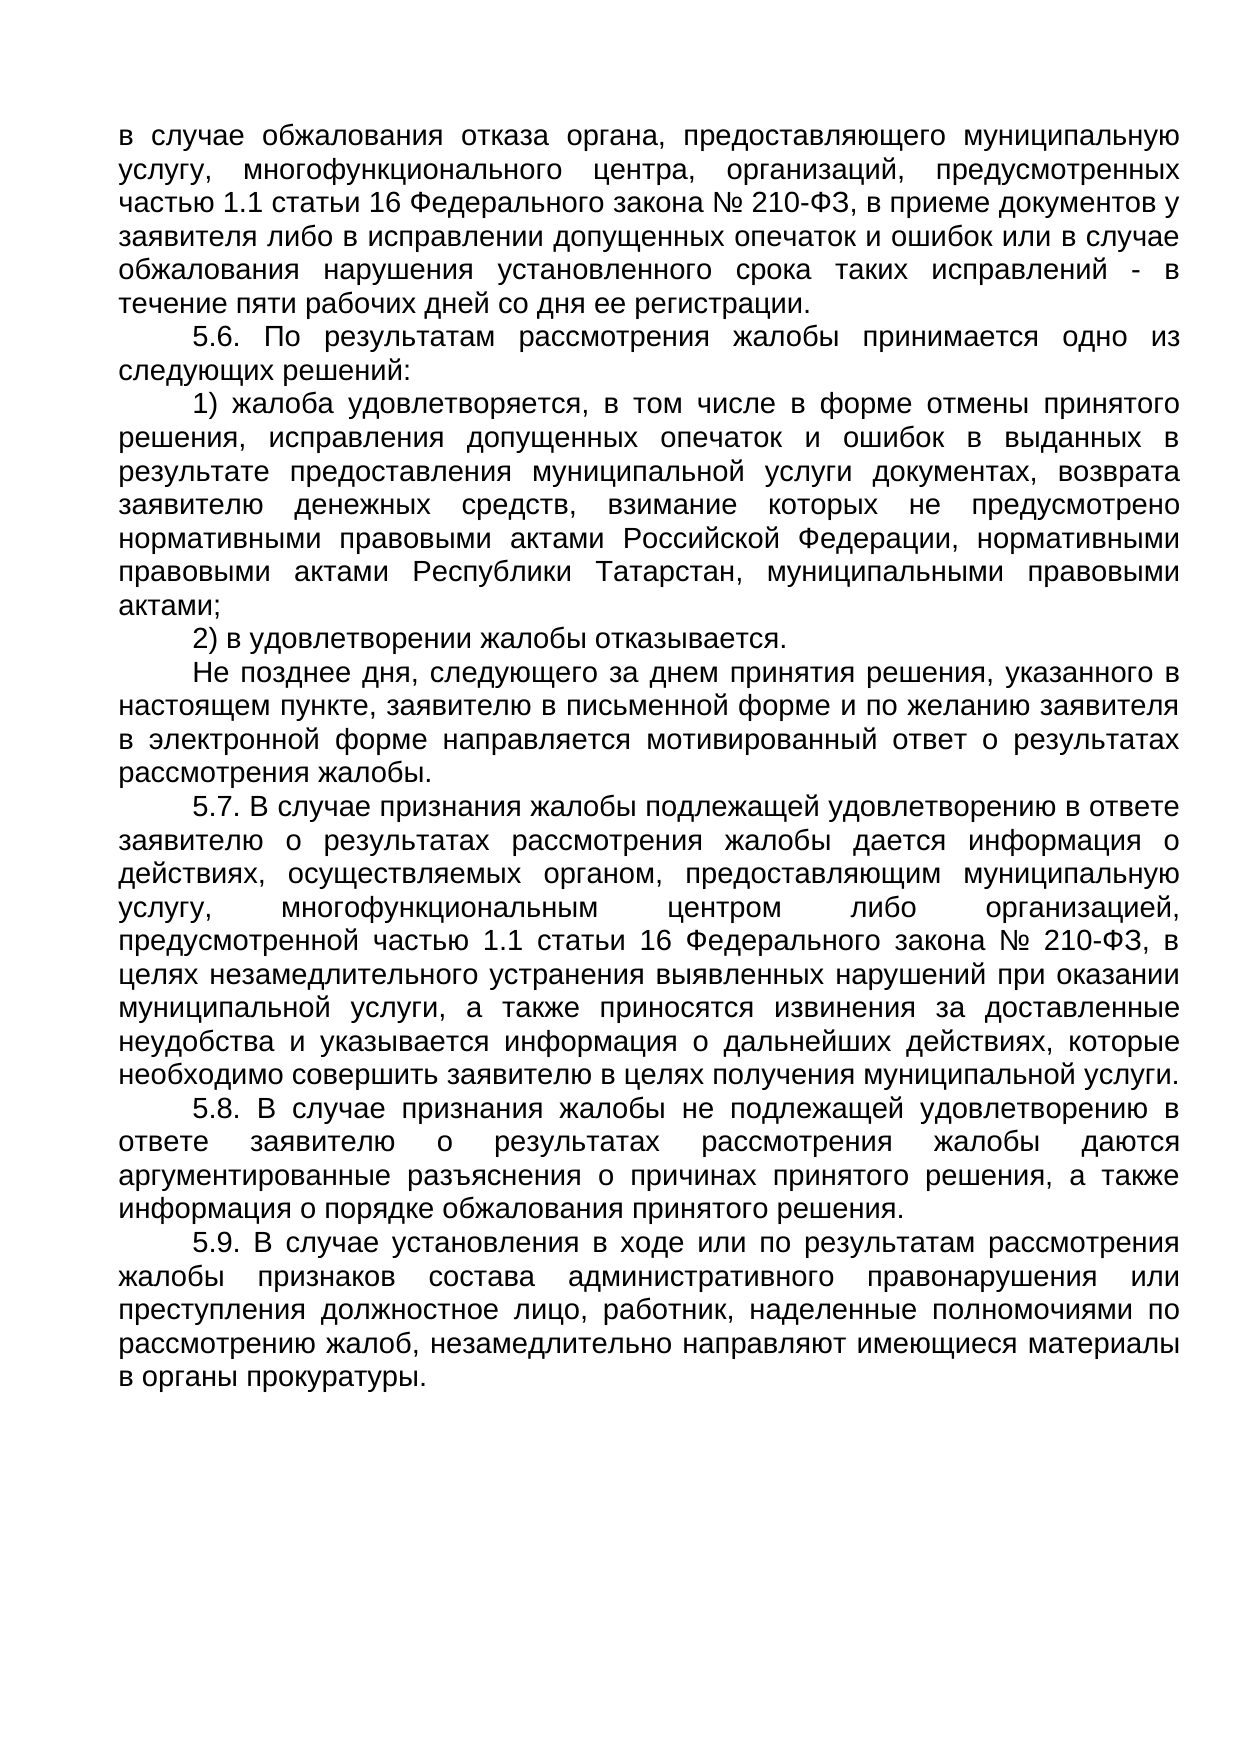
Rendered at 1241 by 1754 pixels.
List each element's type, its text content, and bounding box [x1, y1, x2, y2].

text 5.8. В случае признания жалобы не подлежащей удовлетворению в ответе заявителю о результатах рассмотрения жалобы даются аргументированные разъяснения о причинах принятого решения, а также информация о порядке обжалования принятого решения. [118, 1091, 1181, 1225]
text Не позднее дня, следующего за днем принятия решения, указанного в настоящем пункте, заявителю в письменной форме и по желанию заявителя в электронной форме направляется мотивированный ответ о результатах рассмотрения жалобы. [118, 655, 1181, 789]
text 5.9. В случае установления в ходе или по результатам рассмотрения жалобы признаков состава административного правонарушения или преступления должностное лицо, работник, наделенные полномочиями по рассмотрению жалоб, незамедлительно направляют имеющиеся материалы в органы прокуратуры. [118, 1225, 1181, 1393]
text 5.7. В случае признания жалобы подлежащей удовлетворению в ответе заявителю о результатах рассмотрения жалобы дается информация о действиях, осуществляемых органом, предоставляющим муниципальную услугу, многофункциональным центром либо организацией, предусмотренной частью 1.1 статьи 16 Федерального закона № 210-ФЗ, в целях незамедлительного устранения выявленных нарушений при оказании муниципальной услуги, а также приносятся извинения за доставленные неудобства и указывается информация о дальнейших действиях, которые необходимо совершить заявителю в целях получения муниципальной услуги. [118, 789, 1181, 1091]
text 2) в удовлетворении жалобы отказывается. [118, 621, 1181, 655]
text 1) жалоба удовлетворяется, в том числе в форме отмены принятого решения, исправления допущенных опечаток и ошибок в выданных в результате предоставления муниципальной услуги документах, возврата заявителю денежных средств, взимание которых не предусмотрено нормативными правовыми актами Российской Федерации, нормативными правовыми актами Республики Татарстан, муниципальными правовыми актами; [118, 386, 1181, 621]
text 5.6. По результатам рассмотрения жалобы принимается одно из следующих решений: [118, 319, 1181, 386]
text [118, 118, 1181, 319]
